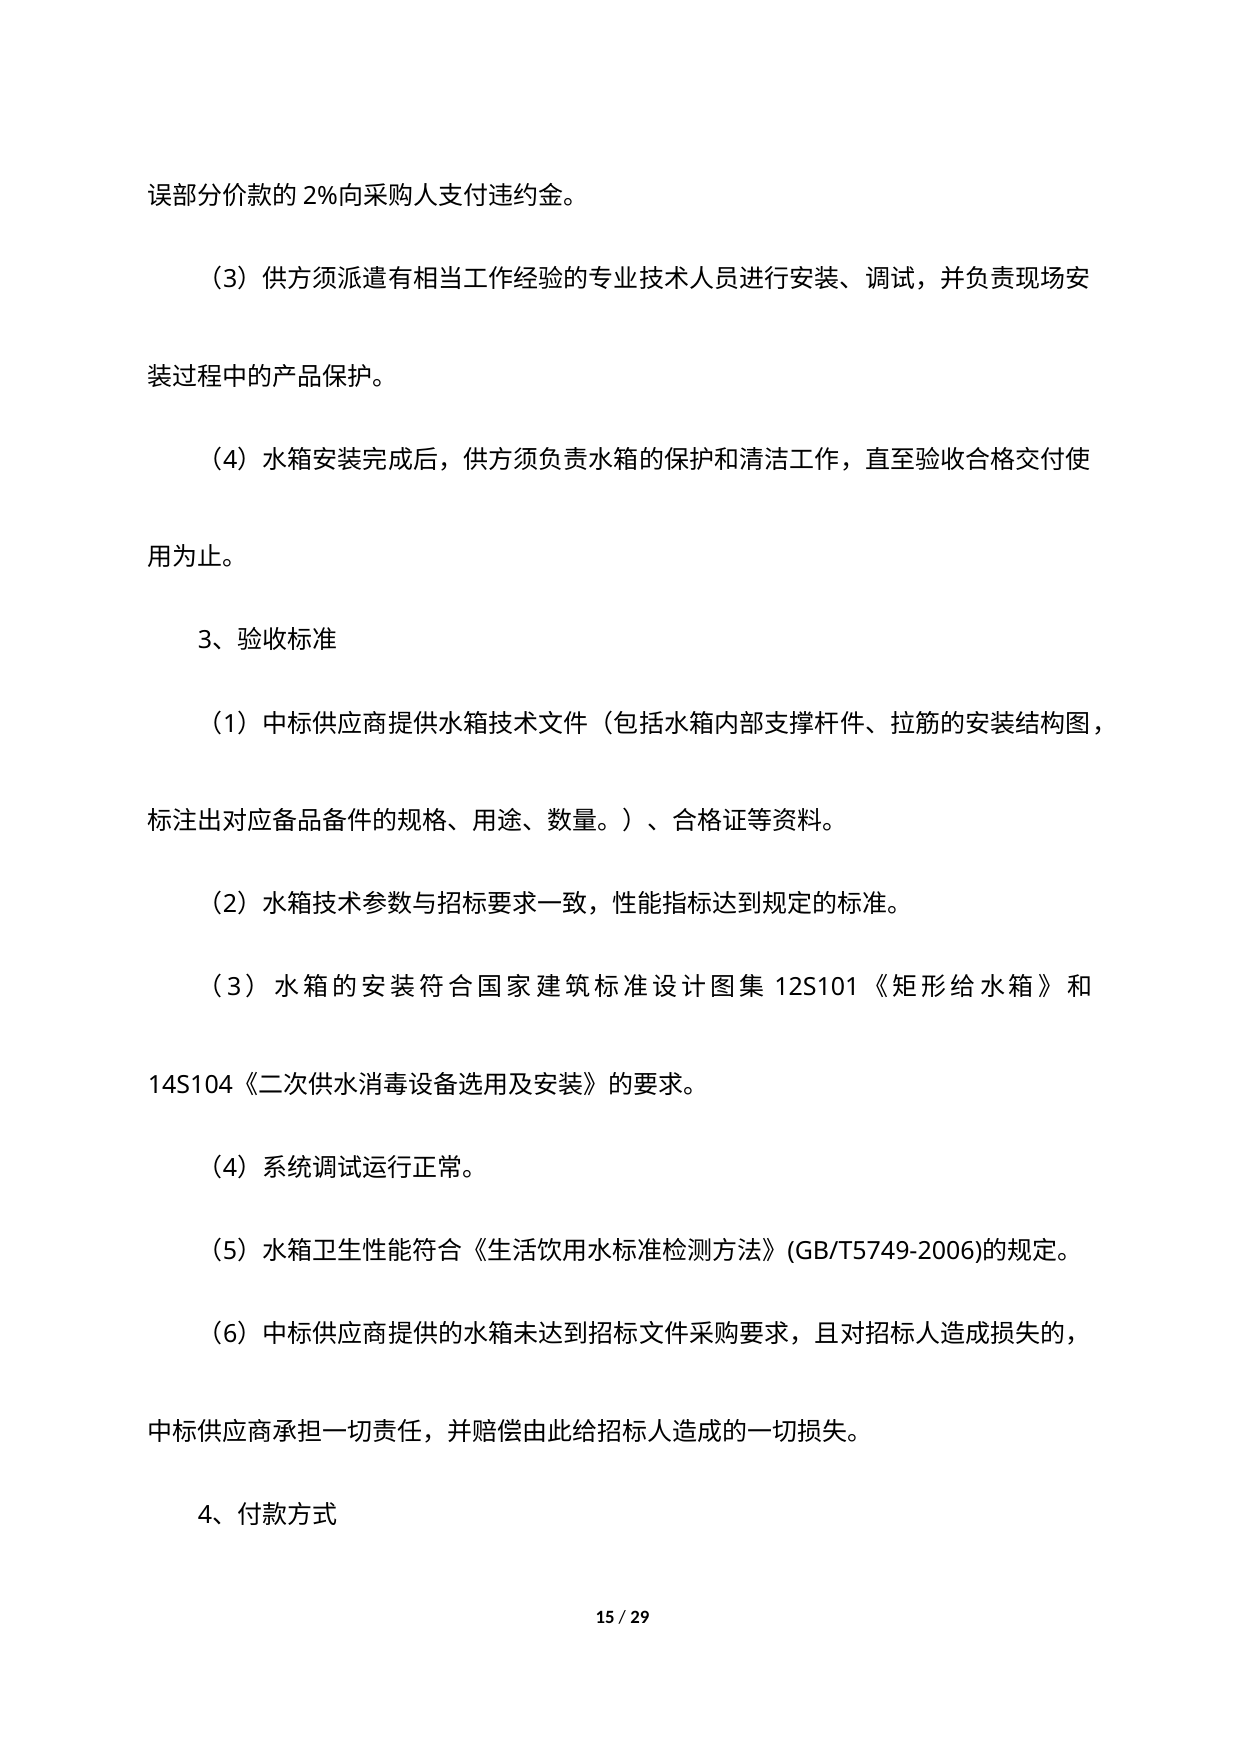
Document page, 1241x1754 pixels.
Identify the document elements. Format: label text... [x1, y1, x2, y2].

text （5）水箱卫生性能符合《生活饮用水标准检测方法》(GB/T5749-2006)的规定。 [148, 1216, 1092, 1281]
text （1）中标供应商提供水箱技术文件（包括水箱内部支撑杆件、拉筋的安装结构图，标注出对应备品备件的规格、用途、数量。）、合格证等资料。 [148, 689, 1092, 851]
text 3、验收标准 [148, 606, 1092, 671]
text （3）供方须派遣有相当工作经验的专业技术人员进行安装、调试，并负责现场安装过程中的产品保护。 [148, 244, 1092, 407]
text （3）水箱的安装符合国家建筑标准设计图集12S101《矩形给水箱》和14S104《二次供水消毒设备选用及安装》的要求。 [148, 952, 1092, 1115]
text （6）中标供应商提供的水箱未达到招标文件采购要求，且对招标人造成损失的，中标供应商承担一切责任，并赔偿由此给招标人造成的一切损失。 [148, 1299, 1092, 1462]
text （2）水箱技术参数与招标要求一致，性能指标达到规定的标准。 [148, 869, 1092, 934]
text （4）系统调试运行正常。 [148, 1133, 1092, 1198]
text （4）水箱安装完成后，供方须负责水箱的保护和清洁工作，直至验收合格交付使用为止。 [148, 425, 1092, 587]
text 4、付款方式 [148, 1480, 1092, 1545]
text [148, 161, 1092, 226]
